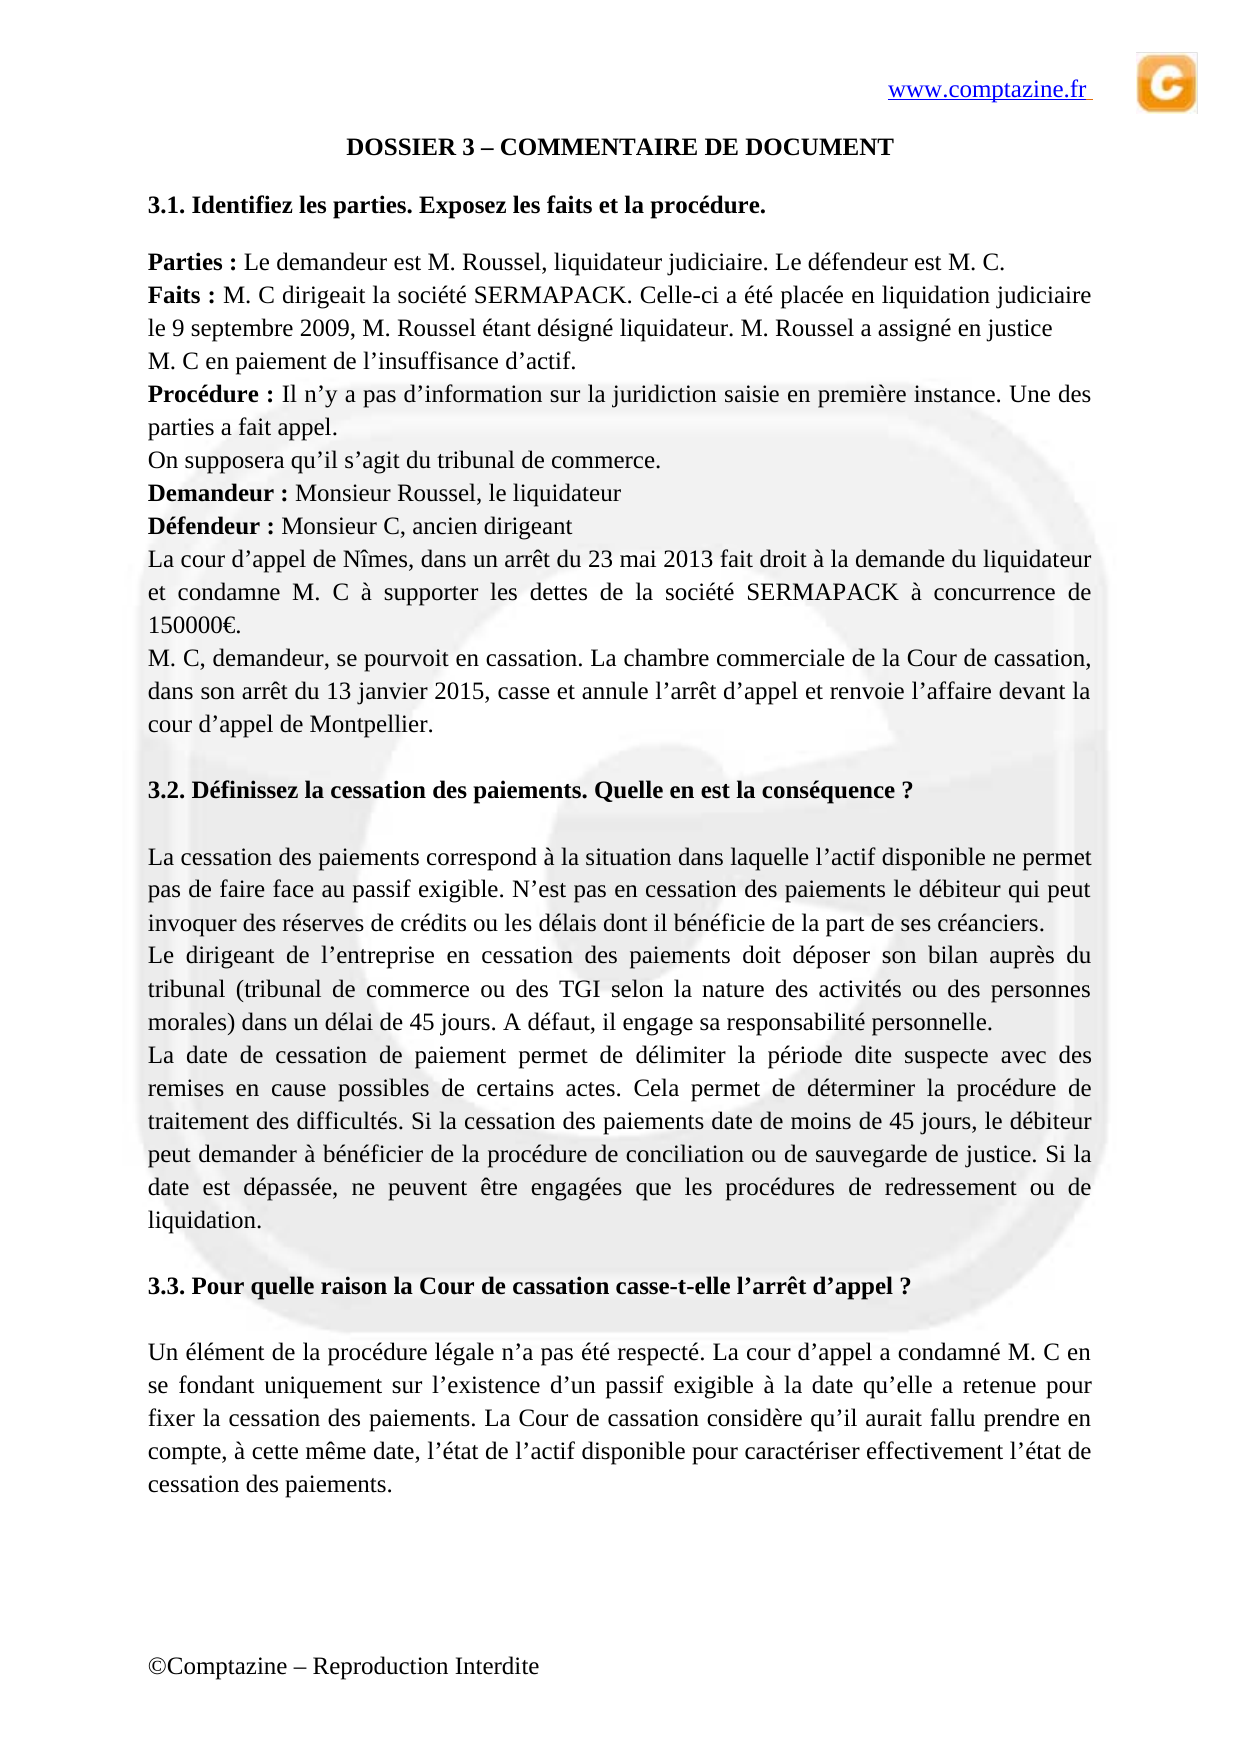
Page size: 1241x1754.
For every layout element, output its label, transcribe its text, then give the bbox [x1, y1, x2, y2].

text On supposera qu’il s’agit du tribunal de commerce. [148, 445, 1093, 474]
picture [103, 338, 1137, 1372]
text Le dirigeant de l’entreprise en cessation des paiements doit déposer son bilan auprès du tribunal (tribunal de commerce ou des TGI selon la nature des activités ou des personnes morales) dans un délai de 45 jours. A défaut, il engage sa responsabilité personnelle. [148, 941, 1093, 1035]
text La date de cessation de paiement permet de délimiter la période dite suspecte avec des remises en cause possibles de certains actes. Cela permet de déterminer la procédure de traitement des difficultés. Si la cessation des paiements date de moins de 45 jours, le débiteur peut demander à bénéficier de la procédure de conciliation ou de sauvegarde de justice. Si la date est dépassée, ne peuvent être engagées que les procédures de redressement ou de liquidation. [148, 1040, 1093, 1233]
text Défendeur : Monsieur C, ancien dirigeant [148, 511, 1093, 540]
text M. C en paiement de l’insuffisance d’actif. [148, 346, 1093, 375]
text La cour d’appel de Nîmes, dans un arrêt du 23 mai 2013 fait droit à la demande du liquidateur et condamne M. C à supporter les dettes de la société SERMAPACK à concurrence de 150000€. [148, 544, 1093, 639]
text Parties : Le demandeur est M. Roussel, liquidateur judiciaire. Le défendeur est M. C. [148, 247, 1093, 276]
text 3.3. Pour quelle raison la Cour de cassation casse-t-elle l’arrêt d’appel ? [148, 1271, 1093, 1299]
text M. C, demandeur, se pourvoit en cassation. La chambre commerciale de la Cour de cassation, dans son arrêt du 13 janvier 2015, casse et annule l’arrêt d’appel et renvoie l’affaire devant la cour d’appel de Montpellier. [148, 643, 1093, 738]
text La cessation des paiements correspond à la situation dans laquelle l’actif disponible ne permet pas de faire face au passif exigible. N’est pas en cessation des paiements le débiteur qui peut invoquer des réserves de crédits ou les délais dont il bénéficie de la part de ses créanciers. [148, 842, 1093, 936]
text 3.2. Définissez la cessation des paiements. Quelle en est la conséquence ? [148, 776, 1093, 804]
text Faits : M. C dirigeait la société SERMAPACK. Celle-ci a été placée en liquidation judiciaire le 9 septembre 2009, M. Roussel étant désigné liquidateur. M. Roussel a assigné en justice [148, 280, 1093, 342]
text Un élément de la procédure légale n’a pas été respecté. La cour d’appel a condamné M. C en se fondant uniquement sur l’existence d’un passif exigible à la date qu’elle a retenue pour fixer la cessation des paiements. La Cour de cassation considère qu’il aurait fallu prendre en compte, à cette même date, l’état de l’actif disponible pour caractériser effectivement l’état de cessation des paiements. [148, 1337, 1093, 1498]
text Procédure : Il n’y a pas d’information sur la juridiction saisie en première instance. Une des parties a fait appel. [148, 379, 1093, 441]
text 3.1. Identifiez les parties. Exposez les faits et la procédure. [148, 190, 1093, 218]
text DOSSIER 3 – COMMENTAIRE DE DOCUMENT [148, 132, 1093, 161]
picture [1136, 51, 1199, 114]
text Demandeur : Monsieur Roussel, le liquidateur [148, 478, 1093, 507]
